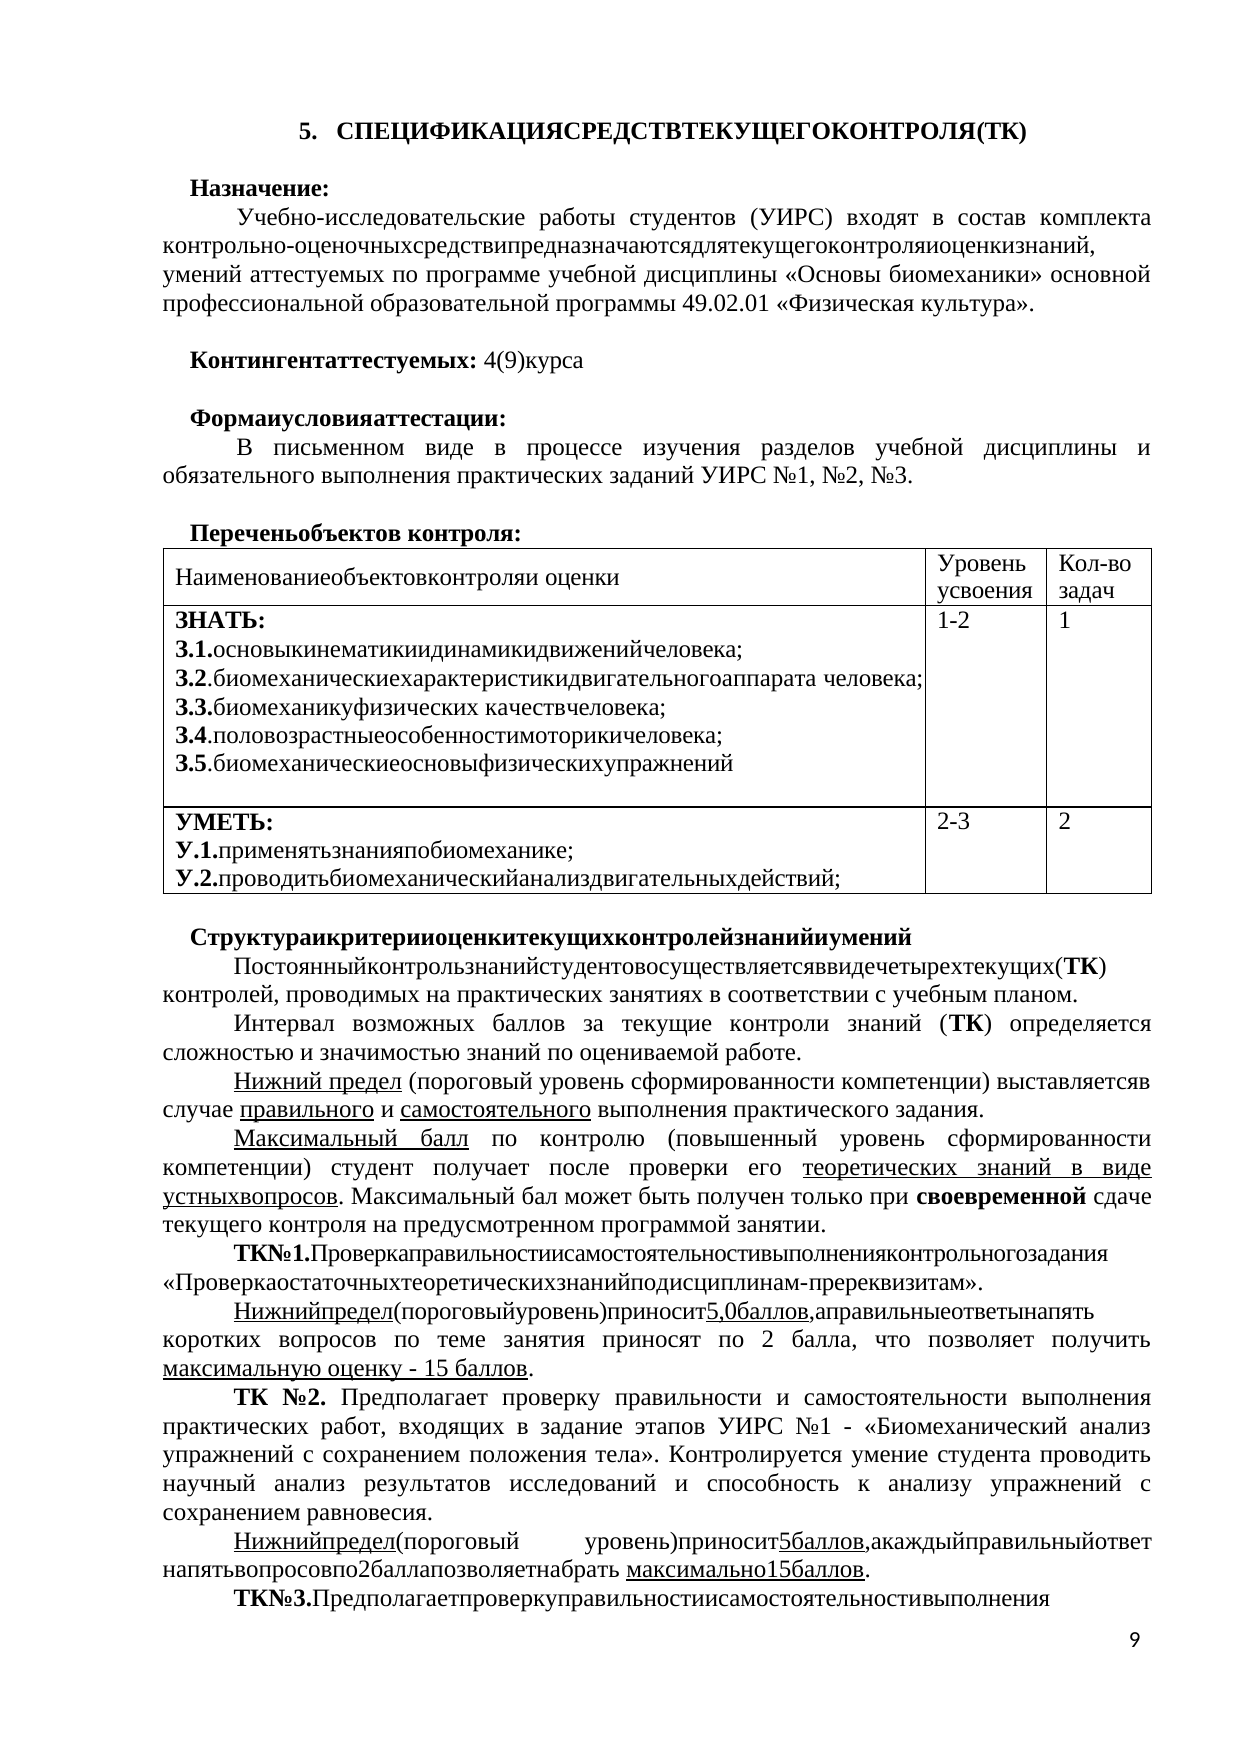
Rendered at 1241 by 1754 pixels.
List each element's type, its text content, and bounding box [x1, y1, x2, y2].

table_cell 1-2 [926, 606, 1046, 806]
table_cell 1 [1047, 606, 1151, 806]
table_cell 2 [1047, 808, 1151, 893]
subtitle Формаиусловияаттестации: [152, 403, 1167, 432]
table_header Наименованиеобъектовконтроляи оценки [164, 549, 925, 605]
table_cell 2-3 [926, 808, 1046, 893]
table_cell УМЕТЬ: У.1.применятьзнанияпобиомеханике; У.2.проводитьбиомеханическийанализдвигательныхдействий; [164, 808, 925, 893]
subtitle Назначение: [152, 173, 1167, 202]
table_cell ЗНАТЬ: З.1.основыкинематикиидинамикидвиженийчеловека; З.2.биомеханическиехарактеристикидвигательногоаппарата человека; З.3.биомеханикуфизических качествчеловека; З.4.половозрастныеособенностимоторикичеловека; З.5.биомеханическиеосновыфизическихупражнений [164, 606, 925, 806]
text Постоянныйконтрользнанийстудентовосуществляетсяввидечетырехтекущих(ТК) контролей, проводимых на практических занятиях в соответствии с учебным планом. [162, 951, 1152, 1008]
table_header Кол-во задач [1047, 549, 1151, 605]
text Интервал возможных баллов за текущие контроли знаний (ТК) определяется сложностью и значимостью знаний по оцениваемой работе. [162, 1008, 1151, 1066]
text В письменном виде в процессе изучения разделов учебной дисциплины и обязательного выполнения практических заданий УИРС №1, №2, №3. [162, 432, 1152, 489]
text Максимальный балл по контролю (повышенный уровень сформированности компетенции) студент получает после проверки его теоретических знаний в виде устныхвопросов. Максимальный бал может быть получен только при своевременной сдаче текущего контроля на предусмотренном программой занятии. [162, 1123, 1152, 1238]
text ТК№3.Предполагаетпроверкуправильностиисамостоятельностивыполнения [233, 1583, 1167, 1612]
list СПЕЦИФИКАЦИЯСРЕДСТВТЕКУЩЕГОКОНТРОЛЯ(ТК) [299, 116, 1167, 144]
text ТК №2. Предполагает проверку правильности и самостоятельности выполнения практических работ, входящих в задание этапов УИРС №1 - «Биомеханический анализ упражнений с сохранением положения тела». Контролируется умение студента проводить научный анализ результатов исследований и способность к анализу упражнений с сохранением равновесия. [162, 1382, 1152, 1526]
list Контингентаттестуемых: 4(9)курса [152, 345, 1167, 374]
text «Проверкаостаточныхтеоретическихзнанийподисциплинам-пререквизитам». [162, 1267, 1167, 1296]
list Структураикритерииоценкитекущихконтролейзнанийиумений [152, 922, 1167, 951]
subtitle Переченьобъектов контроля: [152, 518, 1167, 547]
text Нижнийпредел(пороговый уровень)приносит5баллов,акаждыйправильныйответ напятьвопросовпо2баллапозволяетнабрать максимально15баллов. [162, 1526, 1152, 1583]
text ТК№1.Проверкаправильностиисамостоятельностивыполненияконтрольногозадания [233, 1238, 1167, 1267]
text Нижнийпредел(пороговыйуровень)приносит5,0баллов,аправильныеответынапять коротких вопросов по теме занятия приносят по 2 балла, что позволяет получить максимальную оценку - 15 баллов. [162, 1296, 1152, 1382]
text Учебно-исследовательские работы студентов (УИРС) входят в состав комплекта контрольно-оценочныхсредствипредназначаютсядлятекущегоконтроляиоценкизнаний, умений аттестуемых по программе учебной дисциплины «Основы биомеханики» основной профессиональной образовательной программы 49.02.01 «Физическая культура». [162, 202, 1152, 317]
text Нижний предел (пороговый уровень сформированности компетенции) выставляетсяв случае правильного и самостоятельного выполнения практического задания. [162, 1066, 1151, 1123]
table_header Уровень усвоения [926, 549, 1046, 605]
